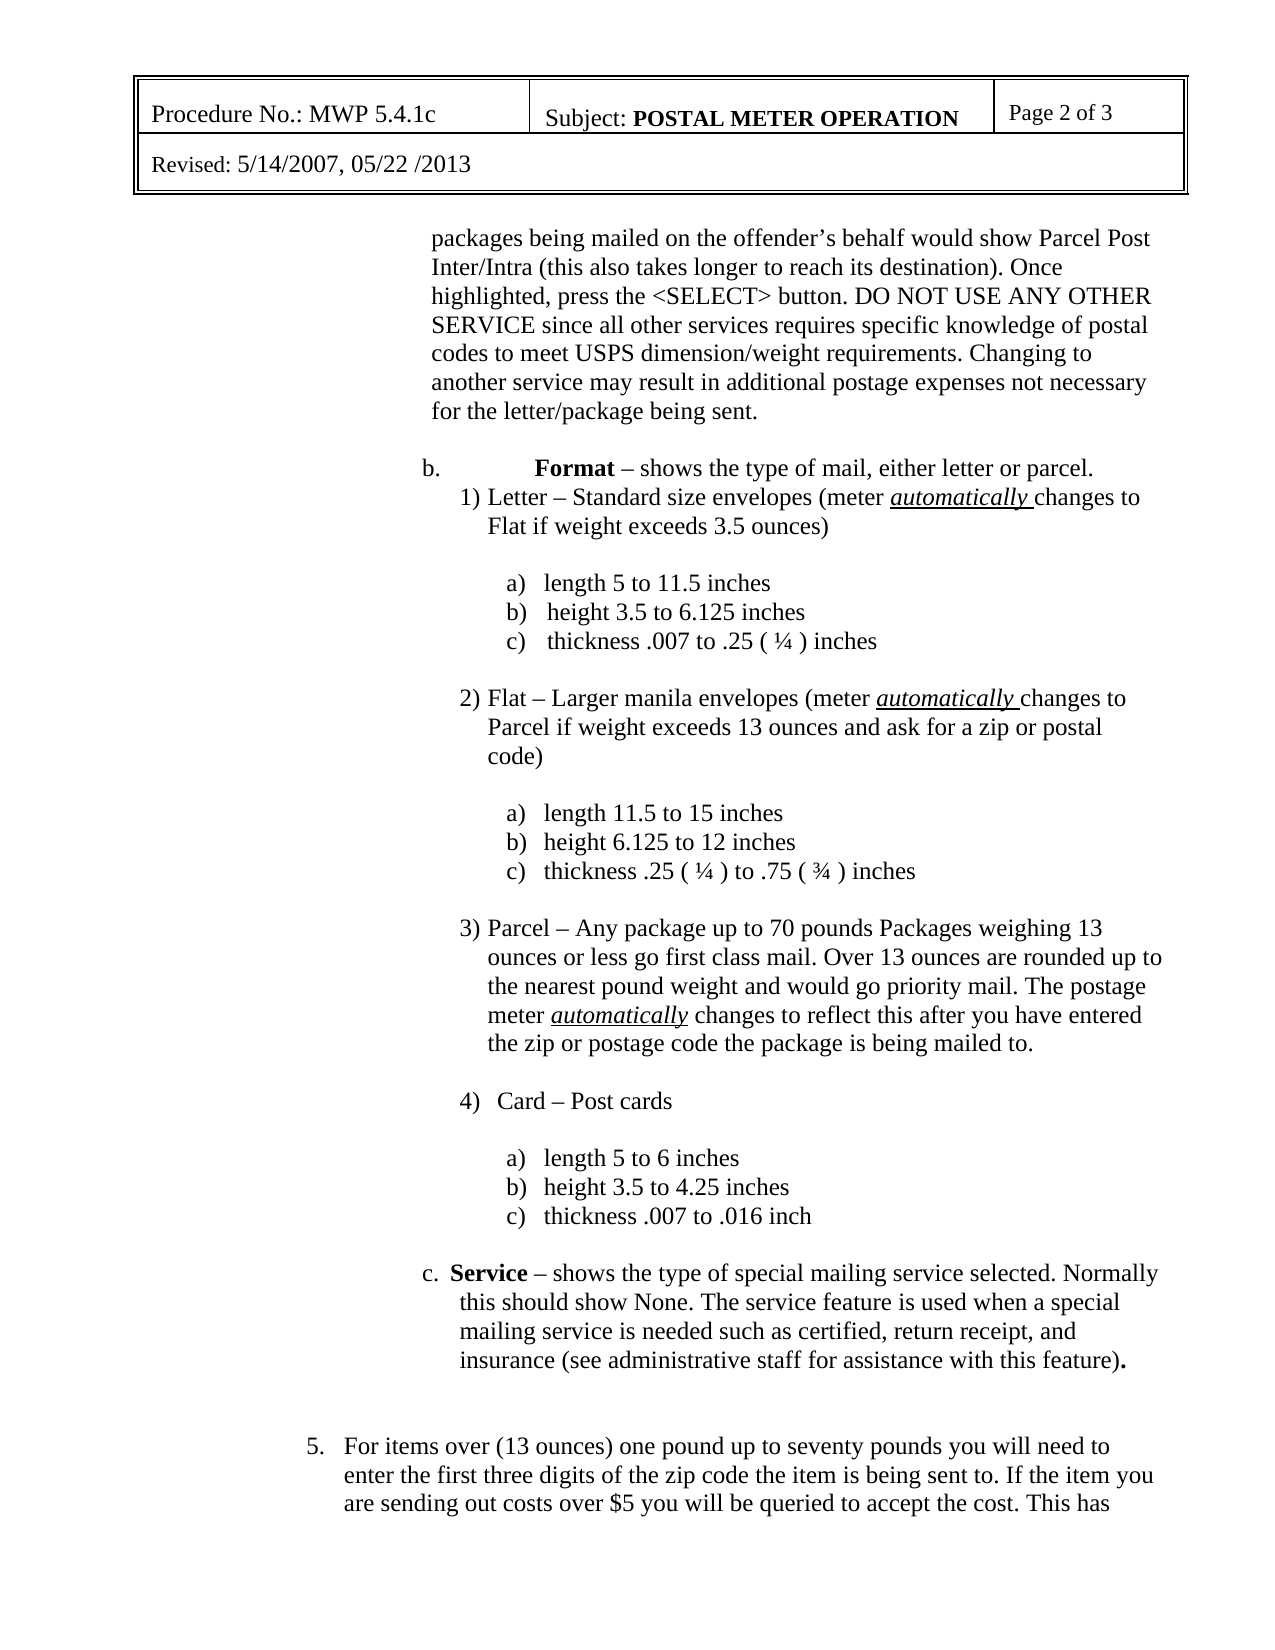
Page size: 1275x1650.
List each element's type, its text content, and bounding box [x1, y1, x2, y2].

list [431, 223, 1162, 425]
list Service – shows the type of special mailing service selected. Normally this should show None. The service feature is used when a special mailing service is needed such as certified, return receipt, and insurance (see administrative staff for assistance with this feature). [422, 1258, 1162, 1373]
list height 3.5 to 6.125 inches [506, 597, 1162, 626]
list Flat – Larger manila envelopes (meter automatically changes to Parcel if weight exceeds 13 ounces and ask for a zip or postal code) [459, 683, 1162, 770]
list thickness .007 to .25 ( ¼ ) inches [506, 626, 1162, 655]
list length 5 to 11.5 inches [506, 568, 1162, 597]
list length 11.5 to 15 inches [506, 798, 1162, 827]
list Parcel – Any package up to 70 pounds Packages weighing 13 ounces or less go first class mail. Over 13 ounces are rounded up to the nearest pound weight and would go priority mail. The postage meter automatically changes to reflect this after you have entered the zip or postage code the package is being mailed to. [459, 913, 1162, 1057]
list height 3.5 to 4.25 inches [506, 1172, 1162, 1201]
list Format – shows the type of mail, either letter or parcel. [422, 453, 1162, 482]
list height 6.125 to 12 inches [506, 827, 1162, 856]
list length 5 to 6 inches [506, 1143, 1162, 1172]
list thickness .25 ( ¼ ) to .75 ( ¾ ) inches [506, 856, 1162, 885]
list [306, 1431, 1162, 1517]
list Letter – Standard size envelopes (meter automatically changes to Flat if weight exceeds 3.5 ounces) [459, 482, 1162, 540]
list Card – Post cards [459, 1086, 1162, 1115]
list thickness .007 to .016 inch [506, 1201, 1162, 1230]
